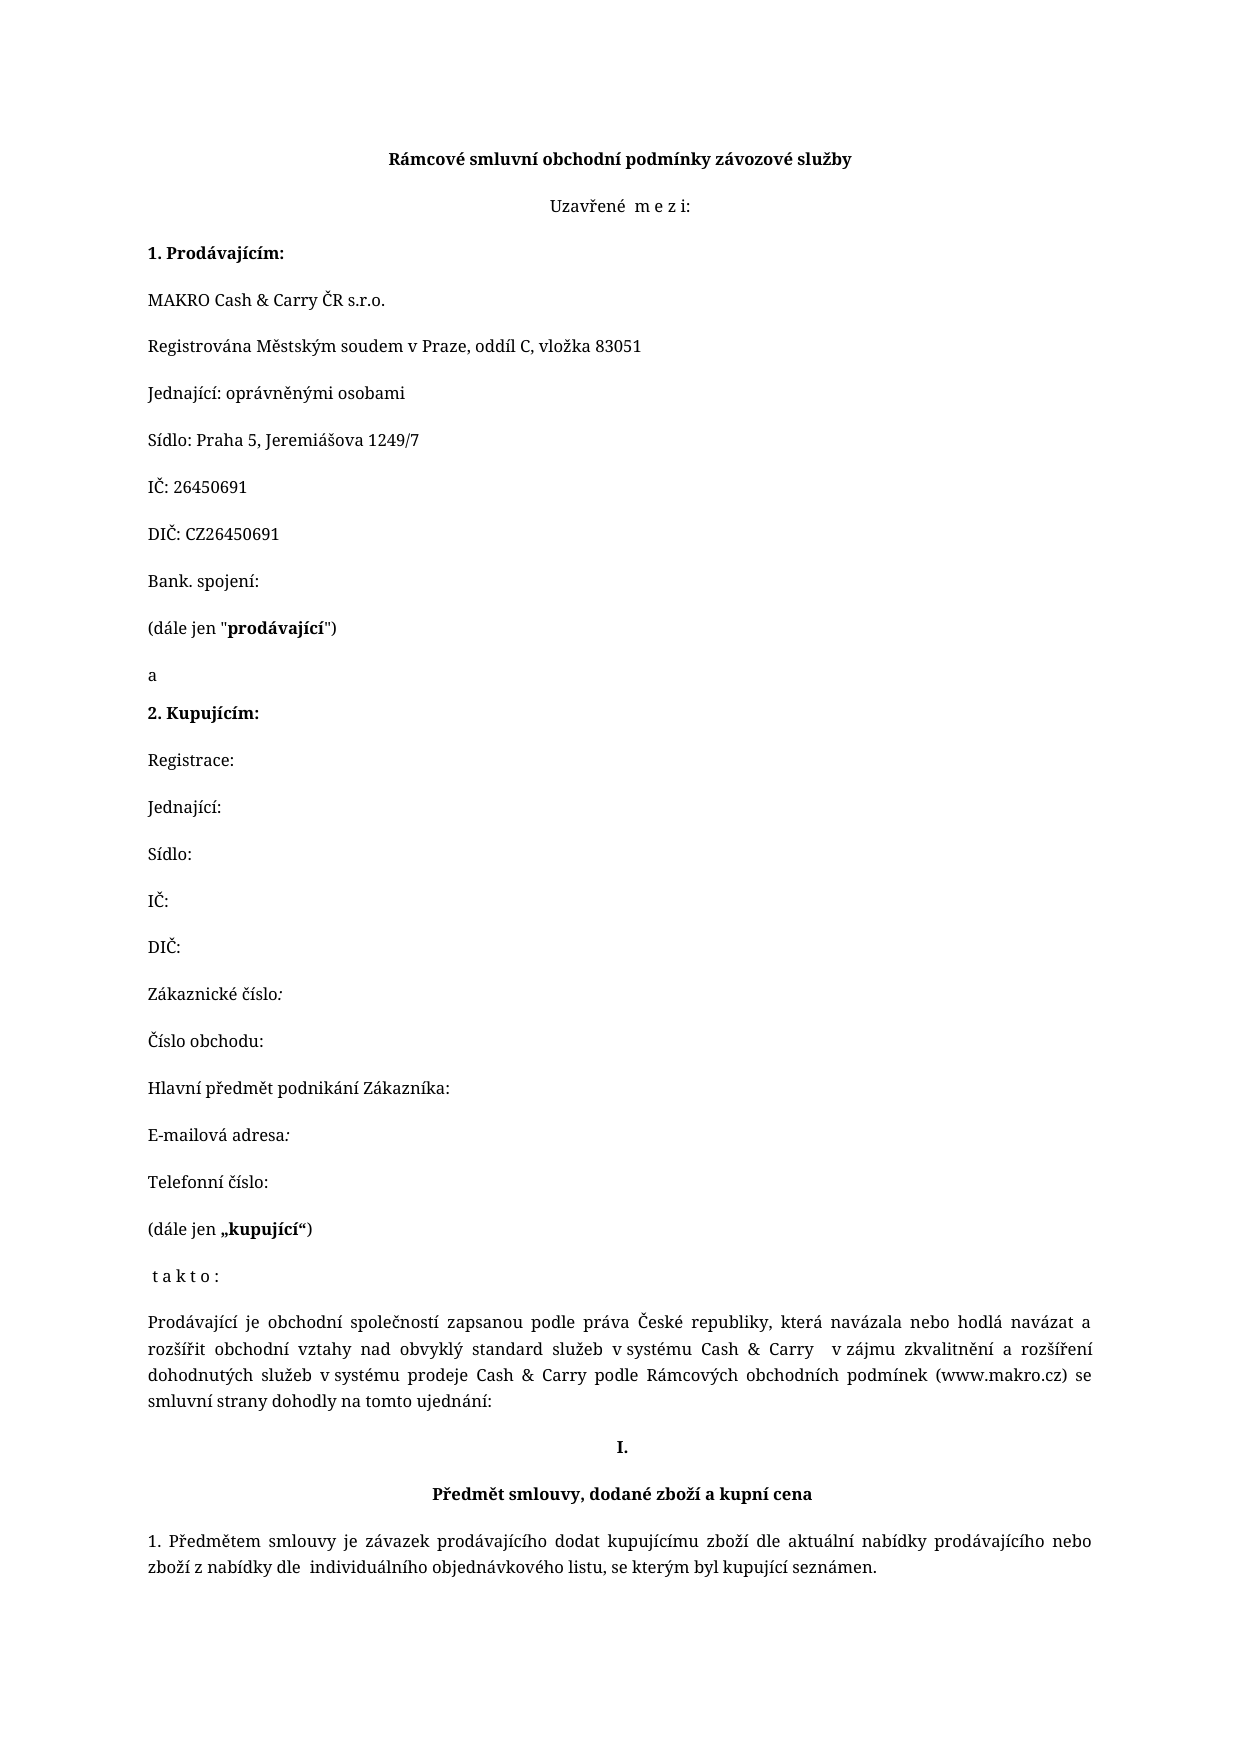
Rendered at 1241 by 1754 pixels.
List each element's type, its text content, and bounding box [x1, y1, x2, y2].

text Předmět smlouvy, dodané zboží a kupní cena [148, 1483, 1093, 1506]
text Rámcové smluvní obchodní podmínky závozové služby [148, 148, 1093, 170]
text t a k t o : [148, 1264, 1093, 1287]
text Jednající: [148, 796, 1093, 818]
text 2. Kupujícím: [148, 702, 1093, 724]
text Číslo obchodu: [148, 1030, 1093, 1053]
text 1. Prodávajícím: [148, 241, 1093, 264]
text Hlavní předmět podnikání Zákazníka: [148, 1077, 1093, 1099]
text Sídlo: [148, 842, 1093, 865]
text IČ: 26450691 [148, 476, 1093, 498]
text a [148, 663, 1093, 686]
text DIČ: CZ26450691 [148, 523, 1093, 545]
text (dále jen „kupující“) [148, 1217, 1093, 1240]
text Registrována Městským soudem v Praze, oddíl C, vložka 83051 [148, 335, 1093, 358]
text Sídlo: Praha 5, Jeremiášova 1249/7 [148, 429, 1093, 452]
text (dále jen "prodávající") [148, 616, 1093, 639]
text Zákaznické číslo: [148, 983, 1093, 1006]
text Jednající: oprávněnými osobami [148, 382, 1093, 405]
text Telefonní číslo: [148, 1171, 1093, 1193]
text MAKRO Cash & Carry ČR s.r.o. [148, 288, 1093, 311]
text IČ: [148, 889, 1093, 912]
text Bank. spojení: [148, 569, 1093, 592]
text DIČ: [148, 936, 1093, 959]
text E-mailová adresa: [148, 1124, 1093, 1146]
text 1. Předmětem smlouvy je závazek prodávajícího dodat kupujícímu zboží dle aktuální nabídky prodávajícího nebo zboží z nabídky dle individuálního objednávkového listu, se kterým byl kupující seznámen. [148, 1530, 1093, 1579]
text Uzavřené m e z i: [148, 194, 1093, 217]
text I. [148, 1436, 1093, 1459]
text Prodávající je obchodní společností zapsanou podle práva České republiky, která navázala nebo hodlá navázat a rozšířit obchodní vztahy nad obvyklý standard služeb v systému Cash & Carry v zájmu zkvalitnění a rozšíření dohodnutých služeb v systému prodeje Cash & Carry podle Rámcových obchodních podmínek (www.makro.cz) se smluvní strany dohodly na tomto ujednání: [148, 1311, 1093, 1412]
text Registrace: [148, 749, 1093, 771]
